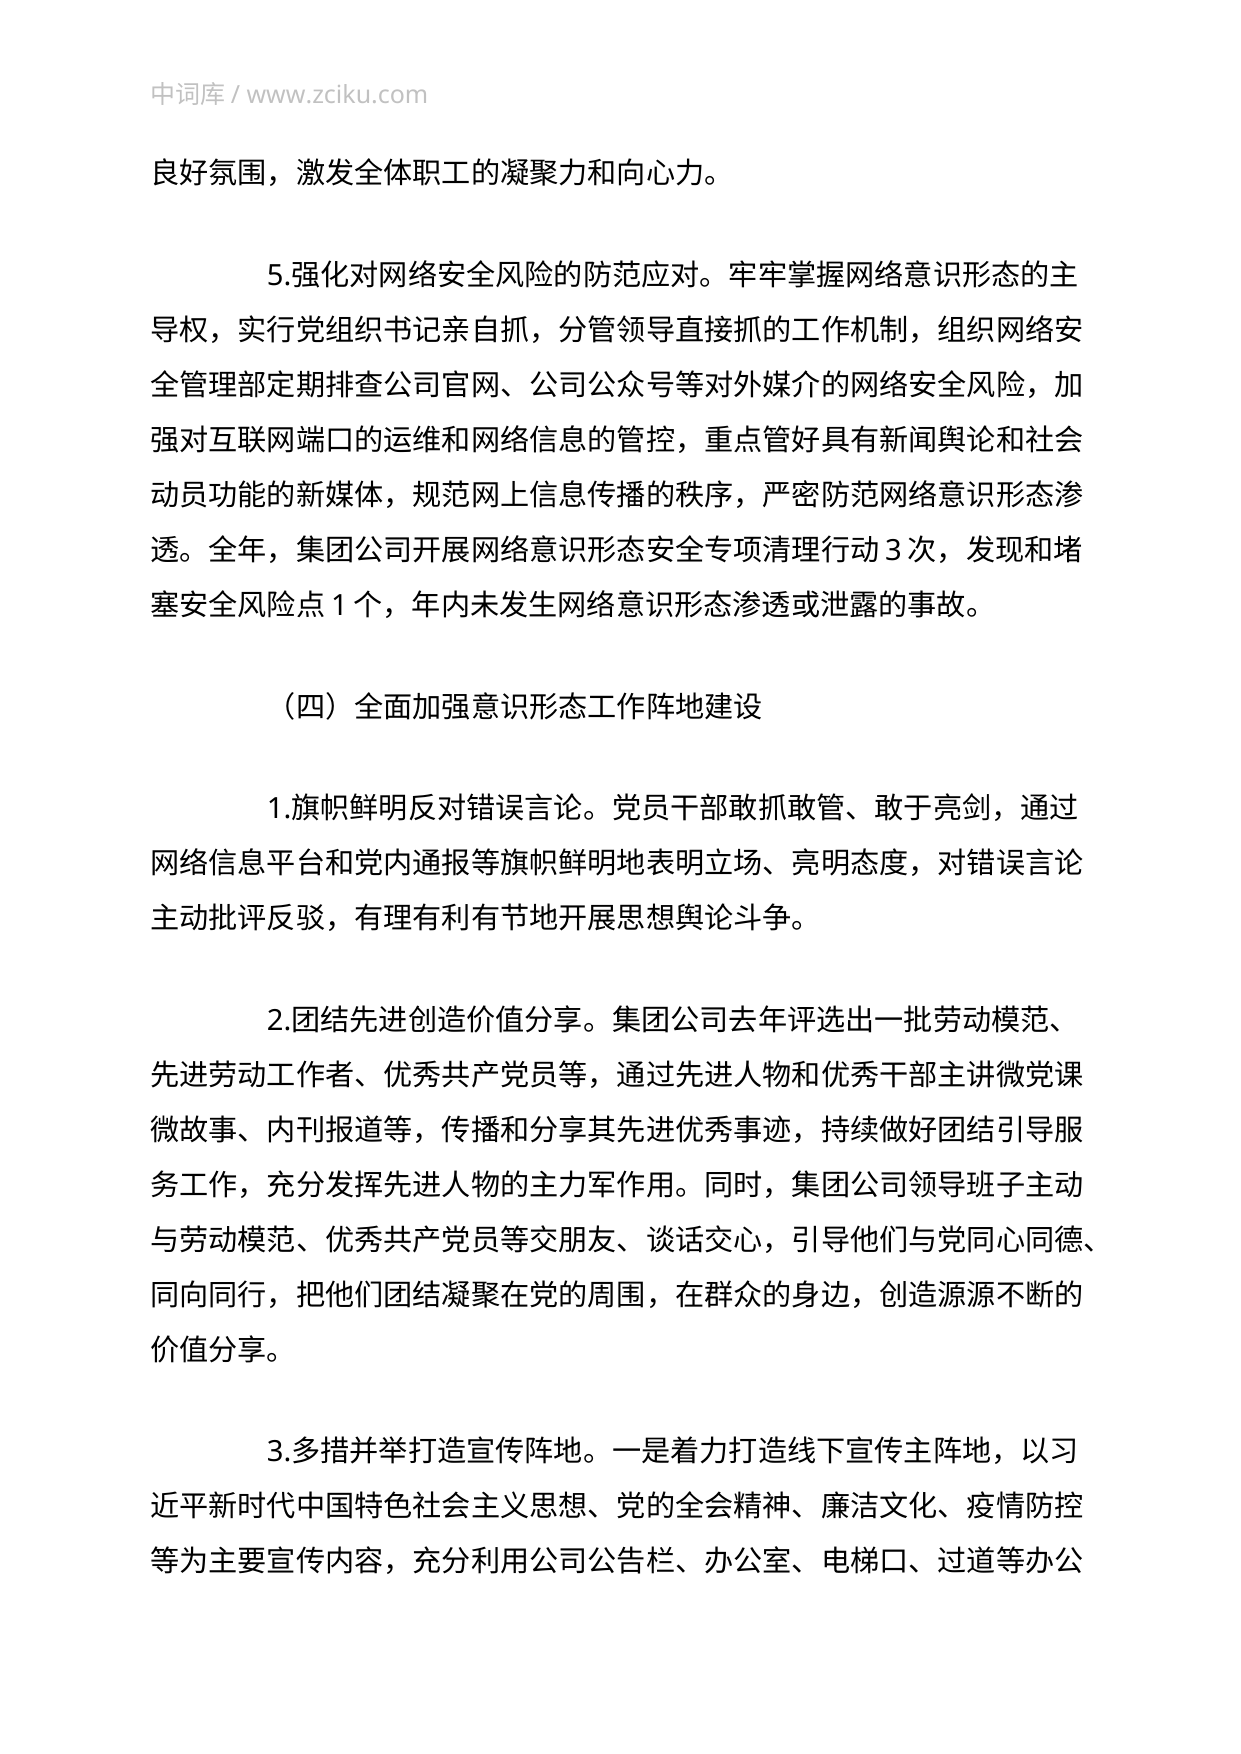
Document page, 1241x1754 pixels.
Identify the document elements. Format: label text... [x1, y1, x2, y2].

text （四）全面加强意识形态工作阵地建设 [150, 683, 1090, 726]
text 1.旗帜鲜明反对错误言论。党员干部敢抓敢管、敢于亮剑，通过网络信息平台和党内通报等旗帜鲜明地表明立场、亮明态度，对错误言论主动批评反驳，有理有利有节地开展思想舆论斗争。 [150, 785, 1090, 937]
text 5.强化对网络安全风险的防范应对。牢牢掌握网络意识形态的主导权，实行党组织书记亲自抓，分管领导直接抓的工作机制，组织网络安全管理部定期排查公司官网、公司公众号等对外媒介的网络安全风险，加强对互联网端口的运维和网络信息的管控，重点管好具有新闻舆论和社会动员功能的新媒体，规范网上信息传播的秩序，严密防范网络意识形态渗透。全年，集团公司开展网络意识形态安全专项清理行动3次，发现和堵塞安全风险点1个，年内未发生网络意识形态渗透或泄露的事故。 [150, 252, 1090, 624]
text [150, 150, 1090, 192]
text 2.团结先进创造价值分享。集团公司去年评选出一批劳动模范、先进劳动工作者、优秀共产党员等，通过先进人物和优秀干部主讲微党课微故事、内刊报道等，传播和分享其先进优秀事迹，持续做好团结引导服务工作，充分发挥先进人物的主力军作用。同时，集团公司领导班子主动与劳动模范、优秀共产党员等交朋友、谈话交心，引导他们与党同心同德、同向同行，把他们团结凝聚在党的周围，在群众的身边，创造源源不断的价值分享。 [150, 997, 1090, 1368]
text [150, 1428, 1090, 1580]
